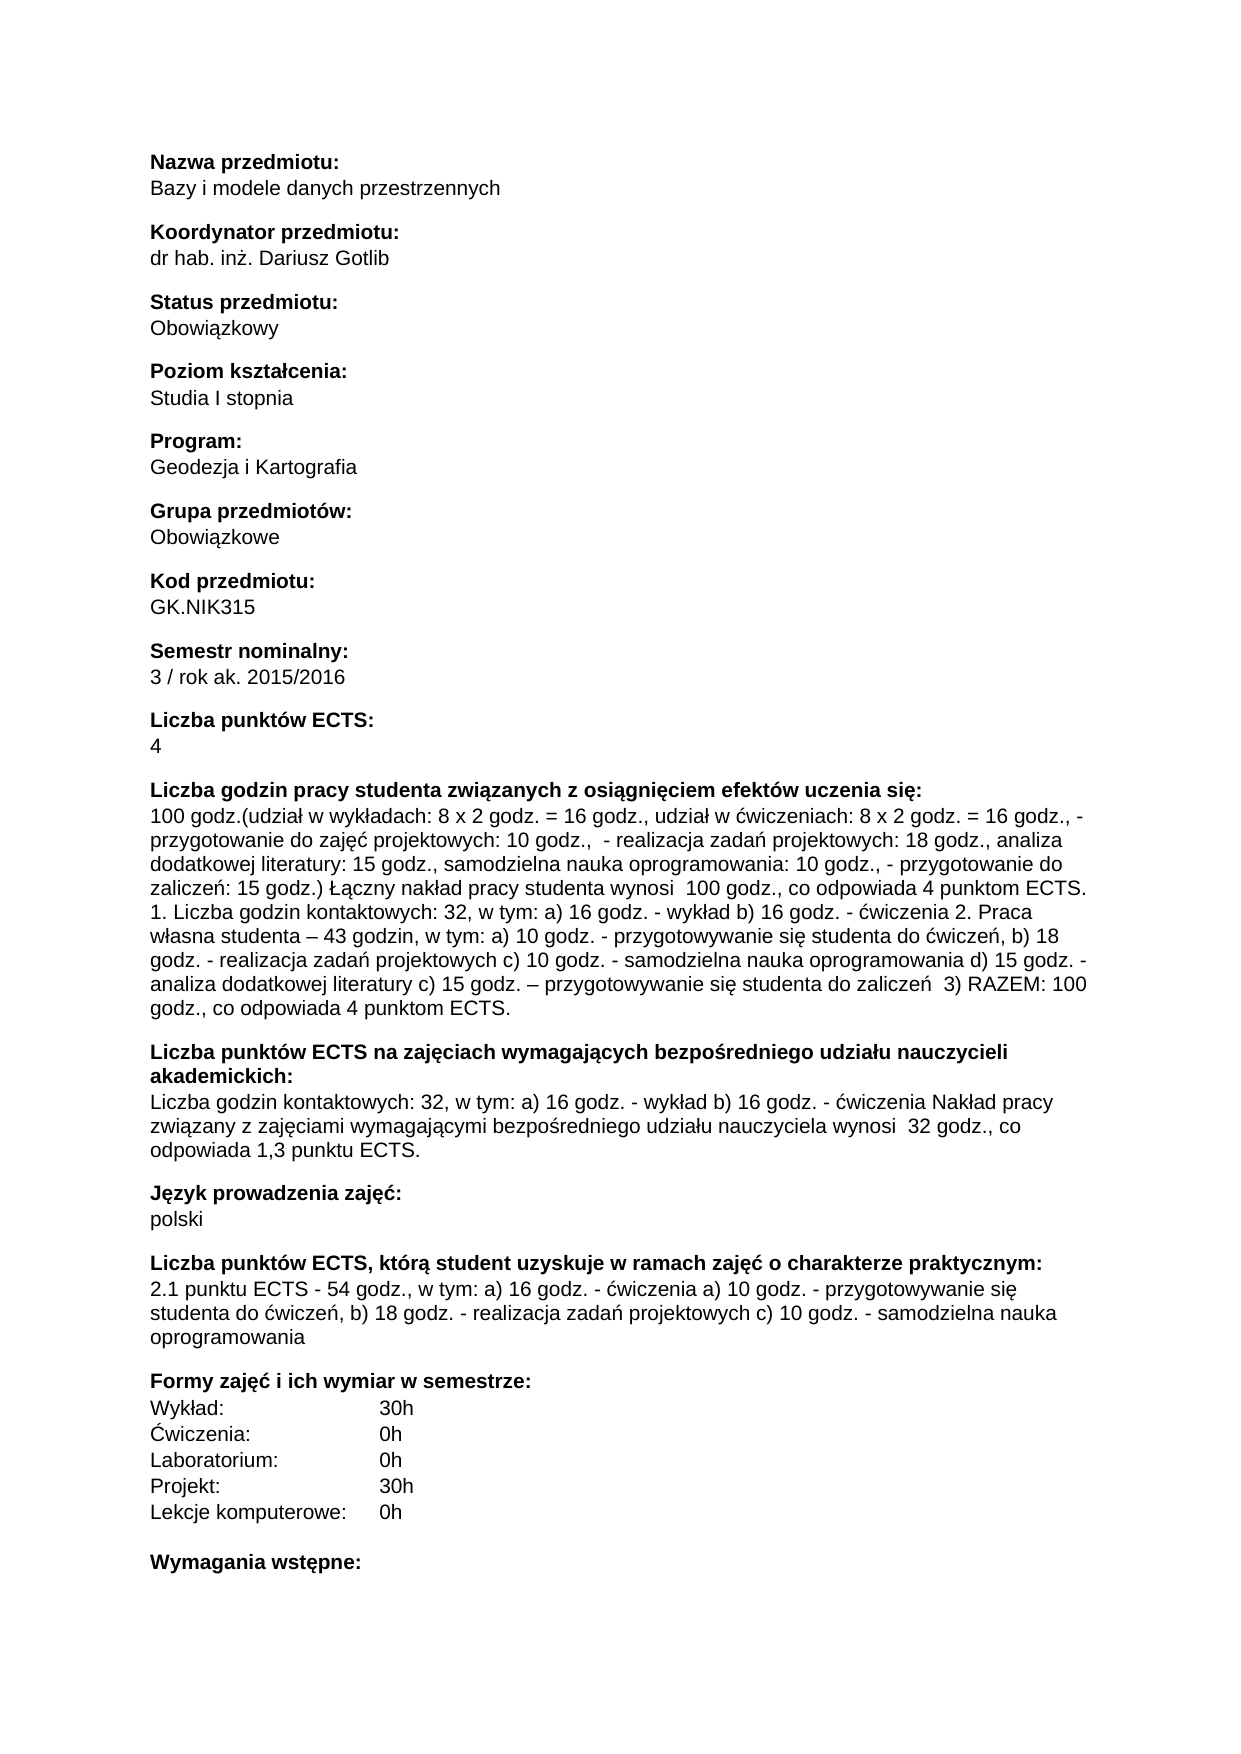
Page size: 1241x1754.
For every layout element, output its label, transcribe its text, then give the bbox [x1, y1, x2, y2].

table_cell Projekt: [140, 1473, 367, 1498]
table_cell 0h [369, 1498, 597, 1524]
table_cell 0h [369, 1420, 597, 1446]
text polski [150, 1207, 1090, 1231]
text Formy zajęć i ich wymiar w semestrze: [150, 1369, 1090, 1393]
text Obowiązkowy [150, 316, 1090, 339]
text 2.1 punktu ECTS - 54 godz., w tym: a) 16 godz. - ćwiczenia a) 10 godz. - przygotowywanie się studenta do ćwiczeń, b) 18 godz. - realizacja zadań projektowych c) 10 godz. - samodzielna nauka oprogramowania [150, 1277, 1090, 1349]
table_header 30h [369, 1395, 597, 1420]
text 4 [150, 734, 1090, 758]
text Liczba godzin pracy studenta związanych z osiągnięciem efektów uczenia się: [150, 778, 1090, 802]
text Program: [150, 429, 1090, 453]
text Poziom kształcenia: [150, 359, 1090, 383]
text Status przedmiotu: [150, 289, 1090, 313]
text GK.NIK315 [150, 595, 1090, 619]
text Liczba godzin kontaktowych: 32, w tym: a) 16 godz. - wykład b) 16 godz. - ćwiczenia Nakład pracy związany z zajęciami wymagającymi bezpośredniego udziału nauczyciela wynosi 32 godz., co odpowiada 1,3 punktu ECTS. [150, 1089, 1090, 1161]
text Koordynator przedmiotu: [150, 220, 1090, 244]
text Geodezja i Kartografia [150, 455, 1090, 479]
text Liczba punktów ECTS na zajęciach wymagających bezpośredniego udziału nauczycieli akademickich: [150, 1039, 1090, 1087]
table_cell 30h [369, 1472, 597, 1498]
text 100 godz.(udział w wykładach: 8 x 2 godz. = 16 godz., udział w ćwiczeniach: 8 x 2 godz. = 16 godz., - przygotowanie do zajęć projektowych: 10 godz., - realizacja zadań projektowych: 18 godz., analiza dodatkowej literatury: 15 godz., samodzielna nauka oprogramowania: 10 godz., - przygotowanie do zaliczeń: 15 godz.) Łączny nakład pracy studenta wynosi 100 godz., co odpowiada 4 punktom ECTS. 1. Liczba godzin kontaktowych: 32, w tym: a) 16 godz. - wykład b) 16 godz. - ćwiczenia 2. Praca własna studenta – 43 godzin, w tym: a) 10 godz. - przygotowywanie się studenta do ćwiczeń, b) 18 godz. - realizacja zadań projektowych c) 10 godz. - samodzielna nauka oprogramowania d) 15 godz. - analiza dodatkowej literatury c) 15 godz. – przygotowywanie się studenta do zaliczeń 3) RAZEM: 100 godz., co odpowiada 4 punktom ECTS. [150, 804, 1090, 1020]
text Grupa przedmiotów: [150, 499, 1090, 523]
table_cell Ćwiczenia: [140, 1421, 367, 1446]
text 3 / rok ak. 2015/2016 [150, 664, 1090, 688]
text Wymagania wstępne: [150, 1549, 1090, 1573]
text Nazwa przedmiotu: [150, 150, 1090, 174]
text Obowiązkowe [150, 525, 1090, 549]
text Język prowadzenia zajęć: [150, 1181, 1090, 1205]
text dr hab. inż. Dariusz Gotlib [150, 246, 1090, 270]
table_header Wykład: [140, 1395, 367, 1420]
table_cell Lekcje komputerowe: [140, 1500, 367, 1524]
text Liczba punktów ECTS, którą student uzyskuje w ramach zajęć o charakterze praktycznym: [150, 1251, 1090, 1275]
text Studia I stopnia [150, 385, 1090, 409]
table_cell Laboratorium: [140, 1447, 367, 1472]
table_cell 0h [369, 1446, 597, 1472]
text Semestr nominalny: [150, 638, 1090, 662]
text Liczba punktów ECTS: [150, 708, 1090, 732]
text Bazy i modele danych przestrzennych [150, 176, 1090, 200]
text Kod przedmiotu: [150, 569, 1090, 593]
